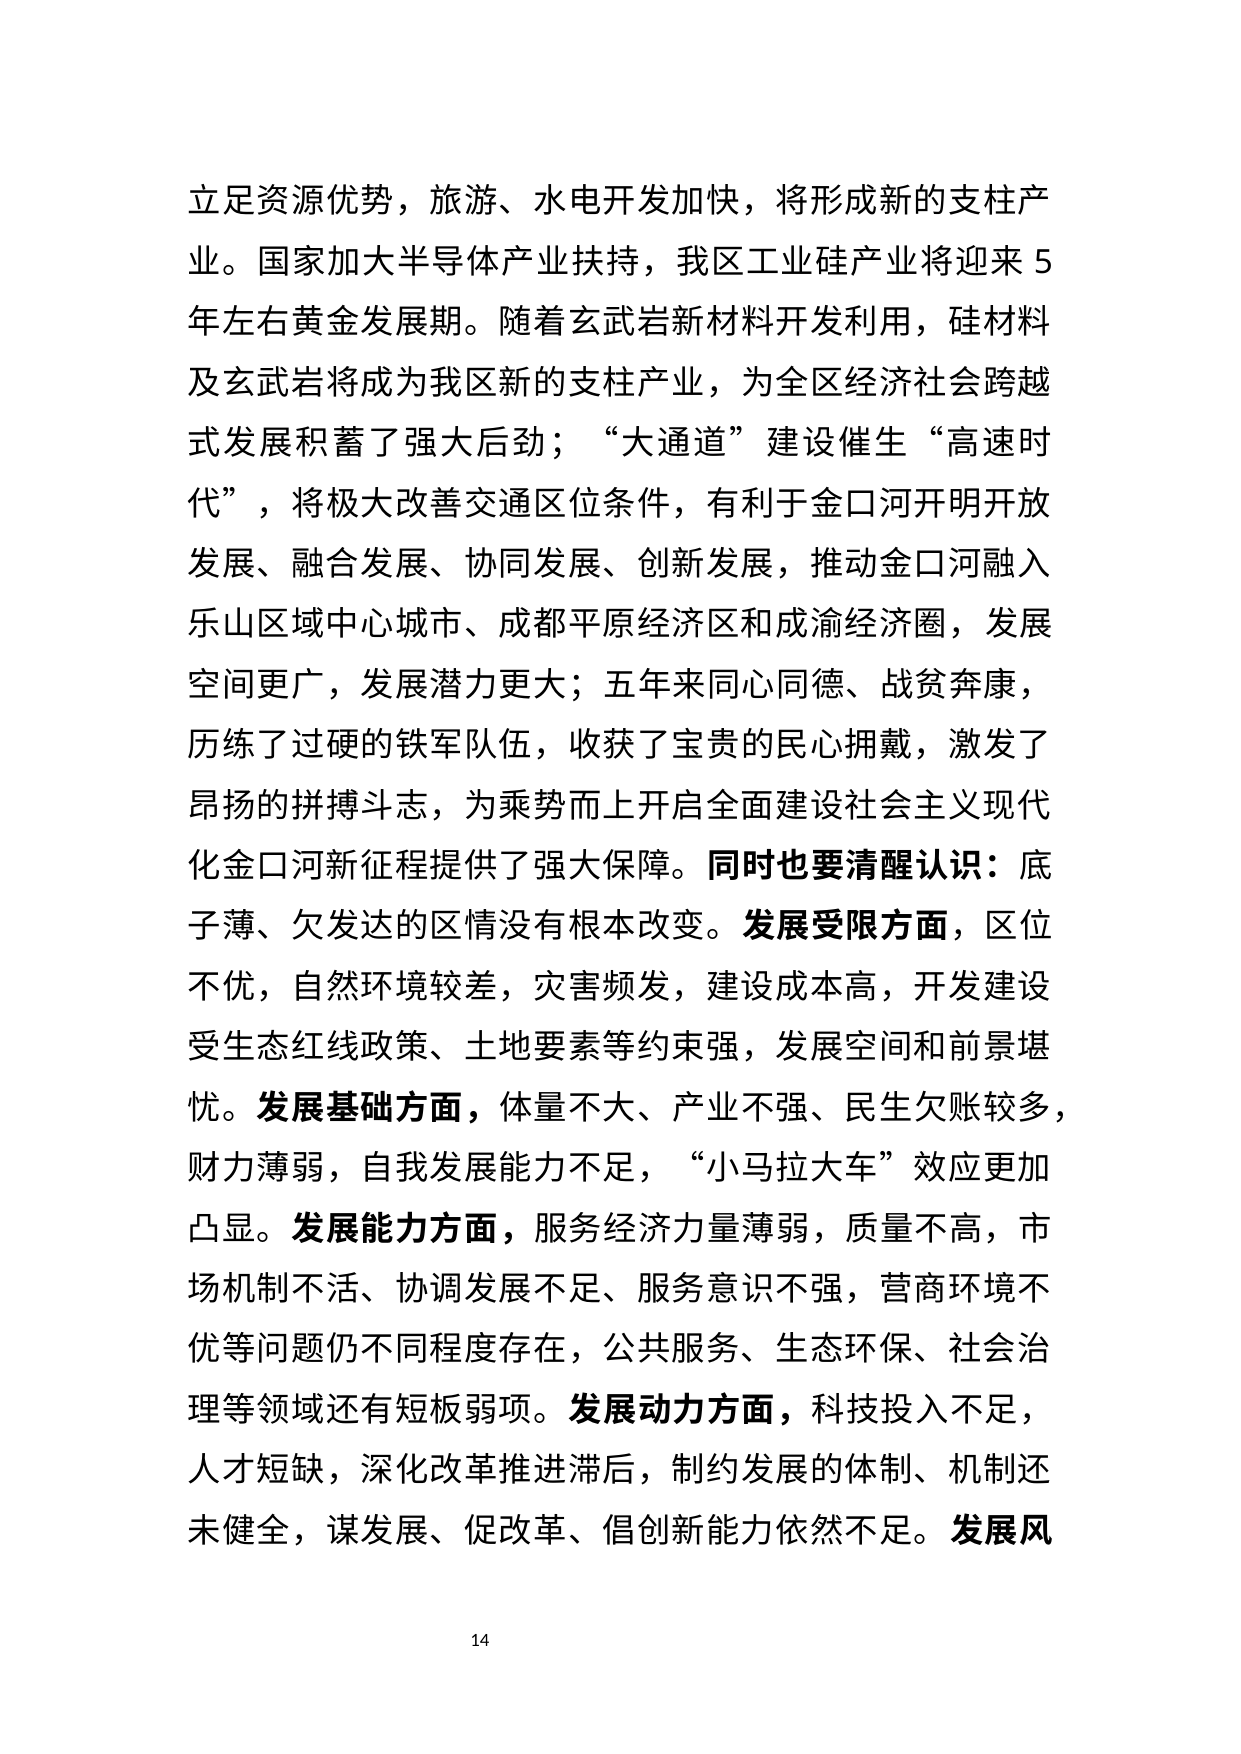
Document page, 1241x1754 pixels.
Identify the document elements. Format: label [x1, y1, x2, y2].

text [187, 162, 1053, 1552]
